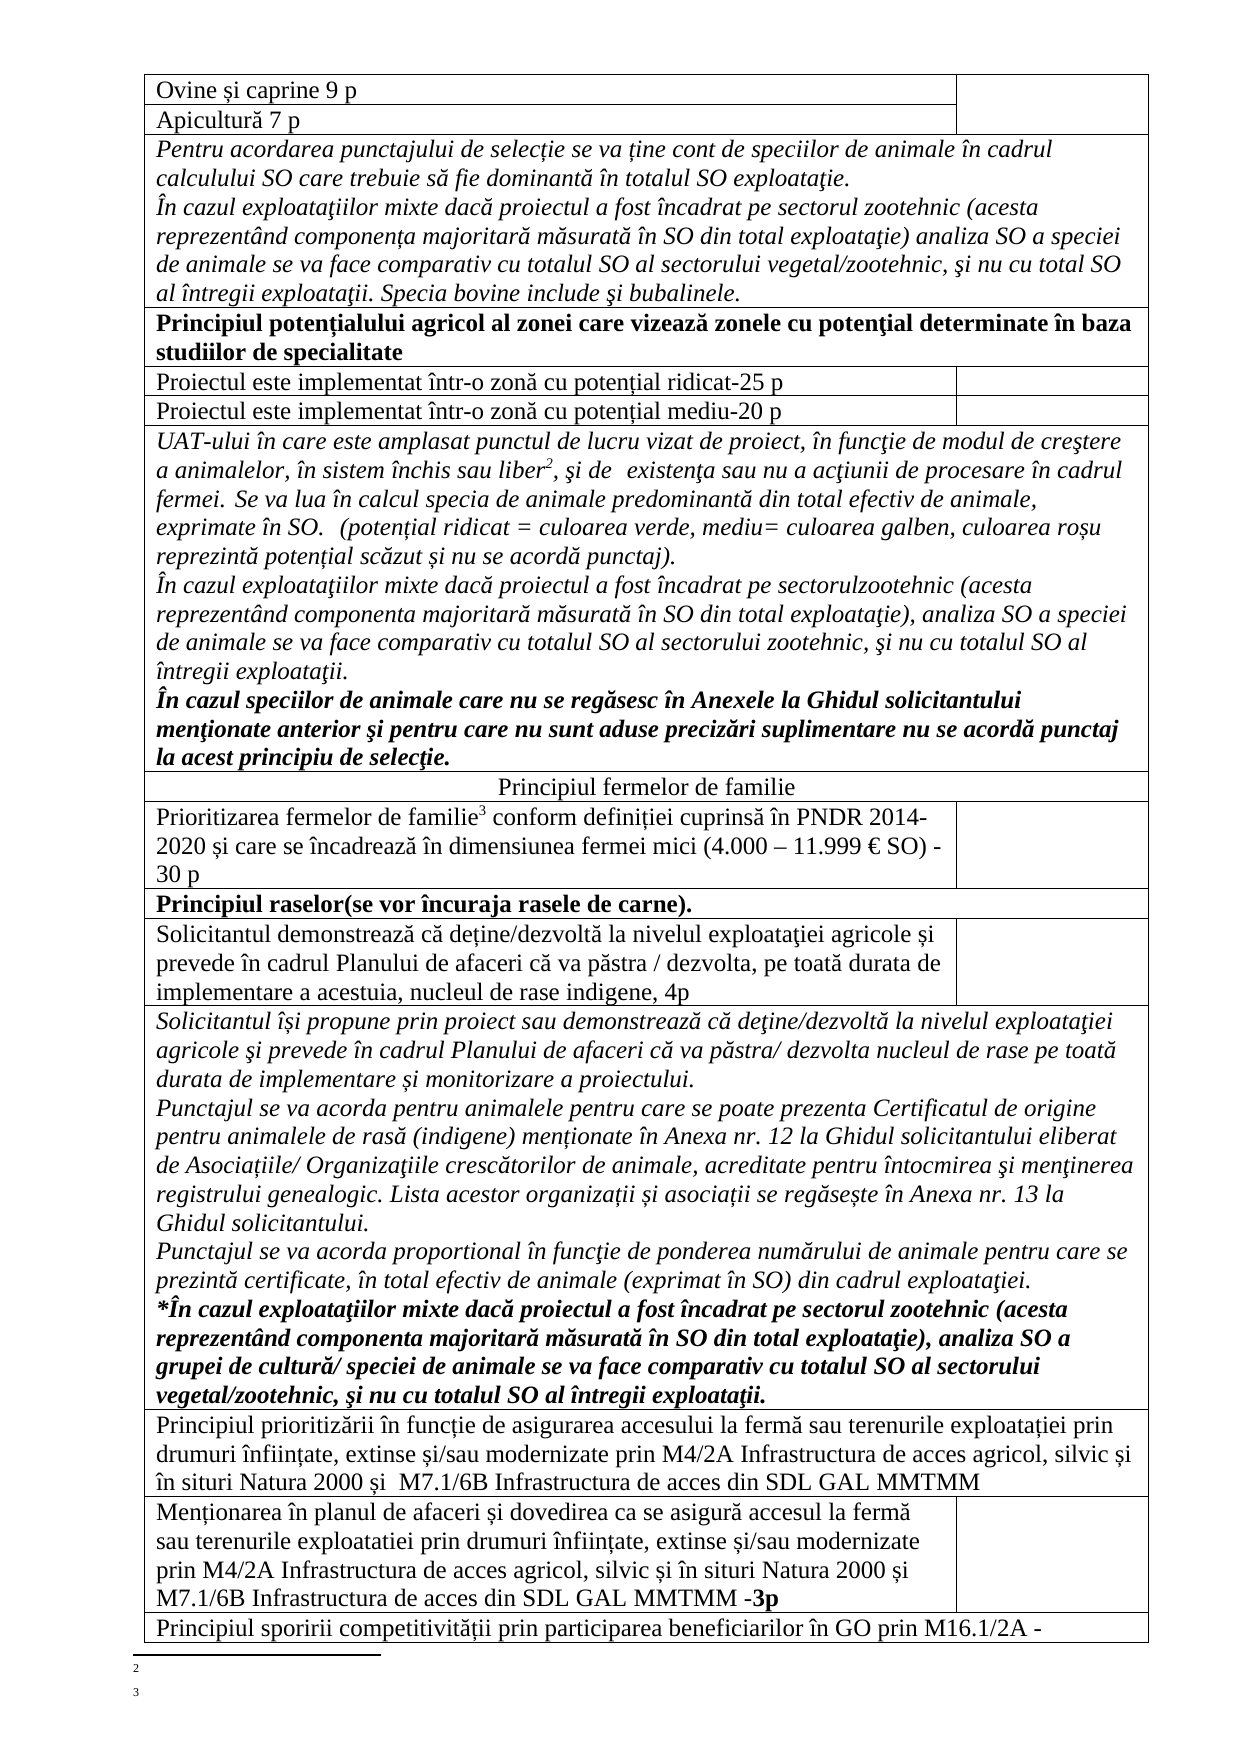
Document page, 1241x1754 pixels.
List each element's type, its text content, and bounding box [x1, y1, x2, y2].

table_cell Solicitantul își propune prin proiect sau demonstrează că deţine/dezvoltă la nivelul exploataţiei agricole şi prevede în cadrul Planului de afaceri că va păstra/ dezvolta nucleul de rase pe toată durata de implementare și monitorizare a proiectului. Punctajul se va acorda pentru animalele pentru care se poate prezenta Certificatul de origine pentru animalele de rasă (indigene) menționate în Anexa nr. 12 la Ghidul solicitantului eliberat de Asociațiile/ Organizaţiile crescătorilor de animale, acreditate pentru întocmirea şi menţinerea registrului genealogic. Lista acestor organizații și asociații se regăsește în Anexa nr. 13 la Ghidul solicitantului. Punctajul se va acorda proportional în funcţie de ponderea numărului de animale pentru care se prezintă certificate, în total efectiv de animale (exprimat în SO) din cadrul exploataţiei. *În cazul exploataţiilor mixte dacă proiectul a fost încadrat pe sectorul zootehnic (acesta reprezentând componenta majoritară măsurată în SO din total exploataţie), analiza SO a grupei de cultură/ speciei de animale se va face comparativ cu totalul SO al sectorului vegetal/zootehnic, şi nu cu totalul SO al întregii exploataţii. [145, 1006, 1148, 1409]
table_cell UAT-ului în care este amplasat punctul de lucru vizat de proiect, în funcţie de modul de creştere a animalelor, în sistem închis sau liber, şi de existenţa sau nu a acţiunii de procesare în cadrul fermei. Se va lua în calcul specia de animale predominantă din total efectiv de animale, exprimate în SO. (potențial ridicat = culoarea verde, mediu= culoarea galben, culoarea roșu reprezintă potențial scăzut și nu se acordă punctaj). În cazul exploataţiilor mixte dacă proiectul a fost încadrat pe sectorulzootehnic (acesta reprezentând componenta majoritară măsurată în SO din total exploataţie), analiza SO a speciei de animale se va face comparativ cu totalul SO al sectorului zootehnic, şi nu cu totalul SO al întregii exploataţii. În cazul speciilor de animale care nu se regăsesc în Anexele la Ghidul solicitantului menţionate anterior şi pentru care nu sunt aduse precizări suplimentare nu se acordă punctaj la acest principiu de selecţie. [145, 426, 1148, 771]
table_cell Principiul raselor(se vor încuraja rasele de carne). [145, 889, 1148, 918]
table_cell Ovine și caprine 9 p [145, 75, 956, 104]
table_cell Solicitantul demonstrează că deține/dezvoltă la nivelul exploataţiei agricole și prevede în cadrul Planului de afaceri că va păstra / dezvolta, pe toată durata de implementare a acestuia, nucleul de rase indigene, 4p [145, 919, 956, 1005]
table_cell Pentru acordarea punctajului de selecție se va ține cont de speciilor de animale în cadrul calculului SO care trebuie să fie dominantă în totalul SO exploataţie. În cazul exploataţiilor mixte dacă proiectul a fost încadrat pe sectorul zootehnic (acesta reprezentând componența majoritară măsurată în SO din total exploataţie) analiza SO a speciei de animale se va face comparativ cu totalul SO al sectorului vegetal/zootehnic, şi nu cu total SO al întregii exploataţii. Specia bovine include şi bubalinele. [145, 135, 1148, 307]
table_cell [957, 1497, 1148, 1612]
table_cell Principiul potențialului agricol al zonei care vizează zonele cu potenţial determinate în baza studiilor de specialitate [145, 308, 1148, 366]
table_cell Menționarea în planul de afaceri și dovedirea ca se asigură accesul la fermă sau terenurile exploatatiei prin drumuri înființate, extinse și/sau modernizate prin M4/2A Infrastructura de acces agricol, silvic și în situri Natura 2000 și M7.1/6B Infrastructura de acces din SDL GAL MMTMM -3p [145, 1497, 956, 1612]
table_cell Proiectul este implementat într-o zonă cu potențial ridicat-25 p [145, 367, 956, 395]
table_cell [957, 367, 1148, 395]
table_cell [957, 802, 1148, 888]
table_cell Principiul fermelor de familie [145, 772, 1148, 801]
table_cell Apicultură 7 p [145, 105, 956, 133]
table_cell [957, 75, 1148, 133]
table_cell [957, 919, 1148, 1005]
table_cell Proiectul este implementat într-o zonă cu potențial mediu-20 p [145, 396, 956, 425]
table_cell [957, 396, 1148, 425]
table_cell Principiul prioritizării în funcție de asigurarea accesului la fermă sau terenurile exploatației prin drumuri înființate, extinse și/sau modernizate prin M4/2A Infrastructura de acces agricol, silvic și în situri Natura 2000 și M7.1/6B Infrastructura de acces din SDL GAL MMTMM [145, 1410, 1148, 1496]
table_cell Prioritizarea fermelor de familie conform definiției cuprinsă în PNDR 2014-2020 și care se încadrează în dimensiunea fermei mici (4.000 – 11.999 € SO) - 30 p [145, 802, 956, 888]
